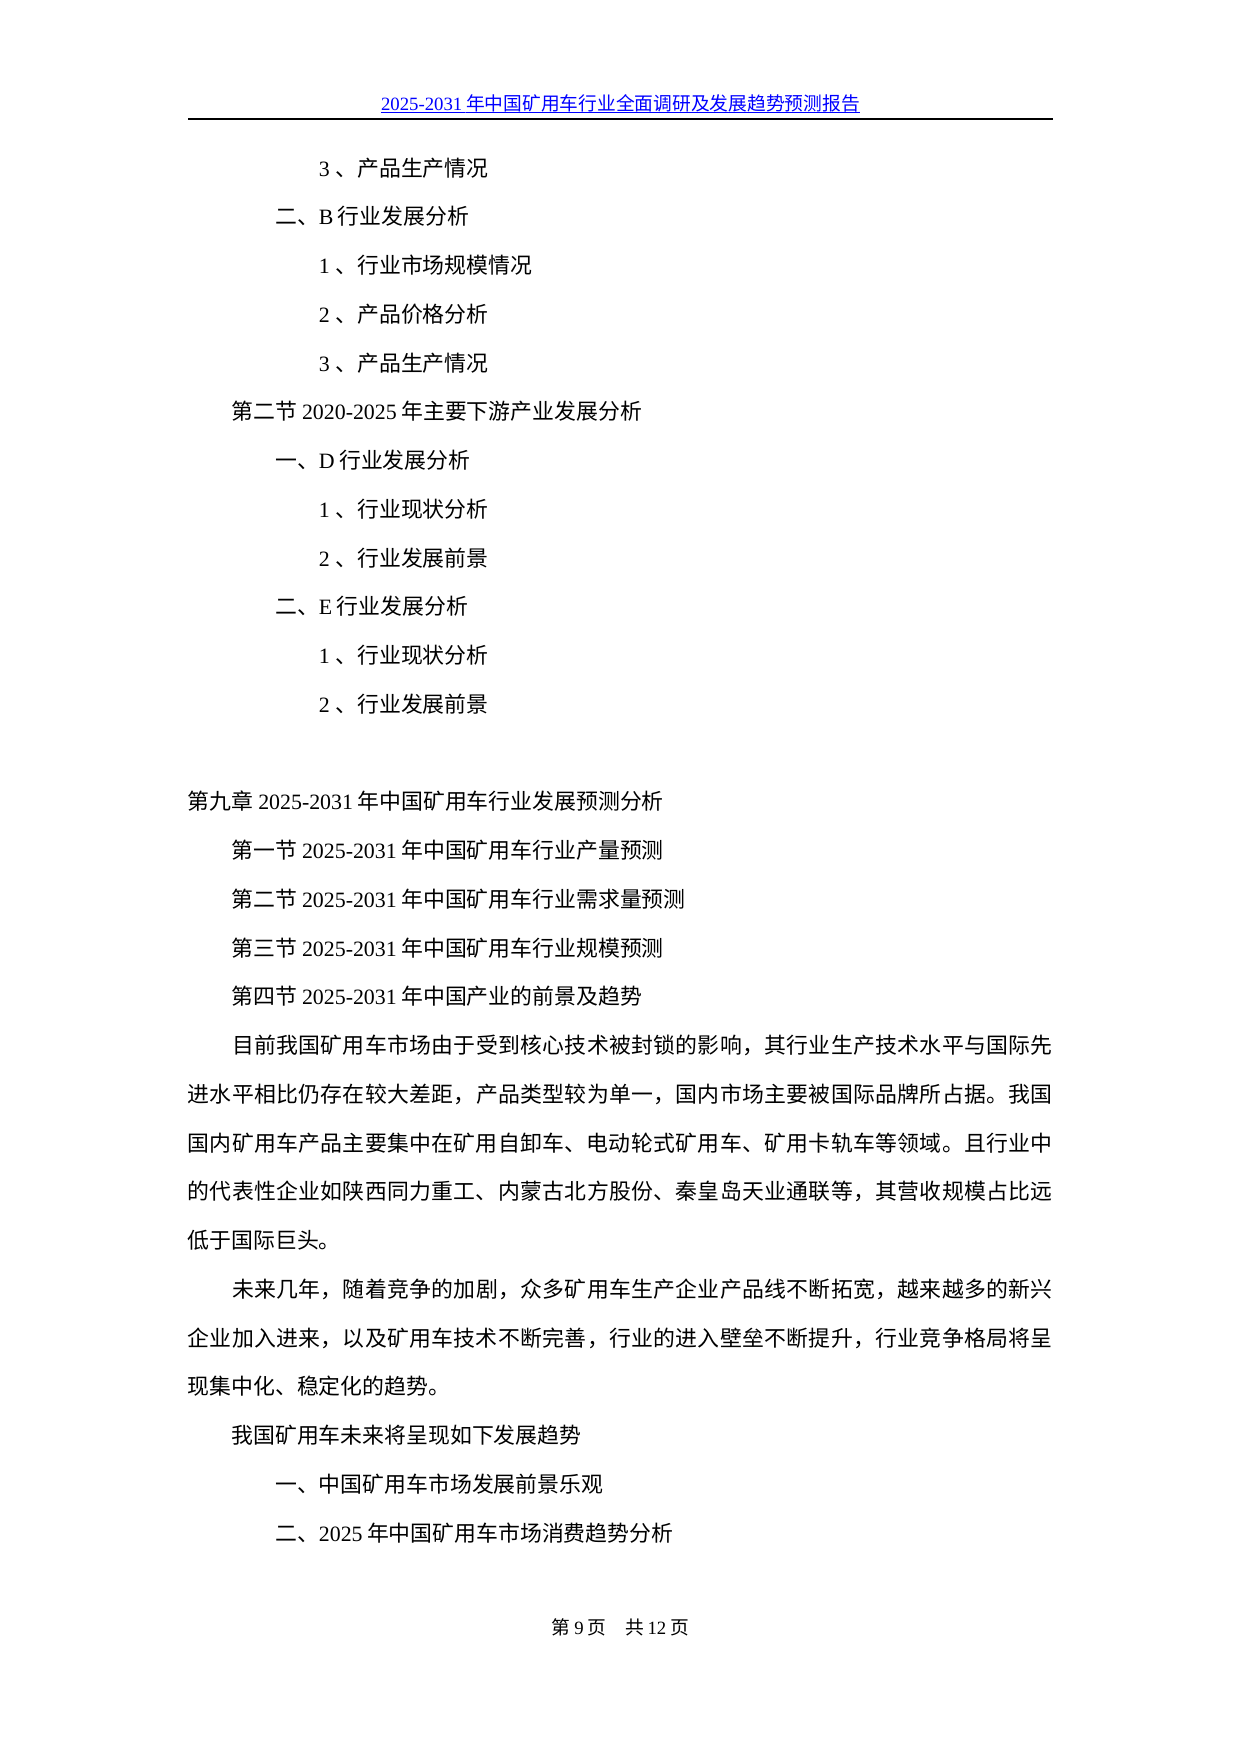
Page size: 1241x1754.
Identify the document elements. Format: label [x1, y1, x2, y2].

text [187, 150, 1053, 1548]
